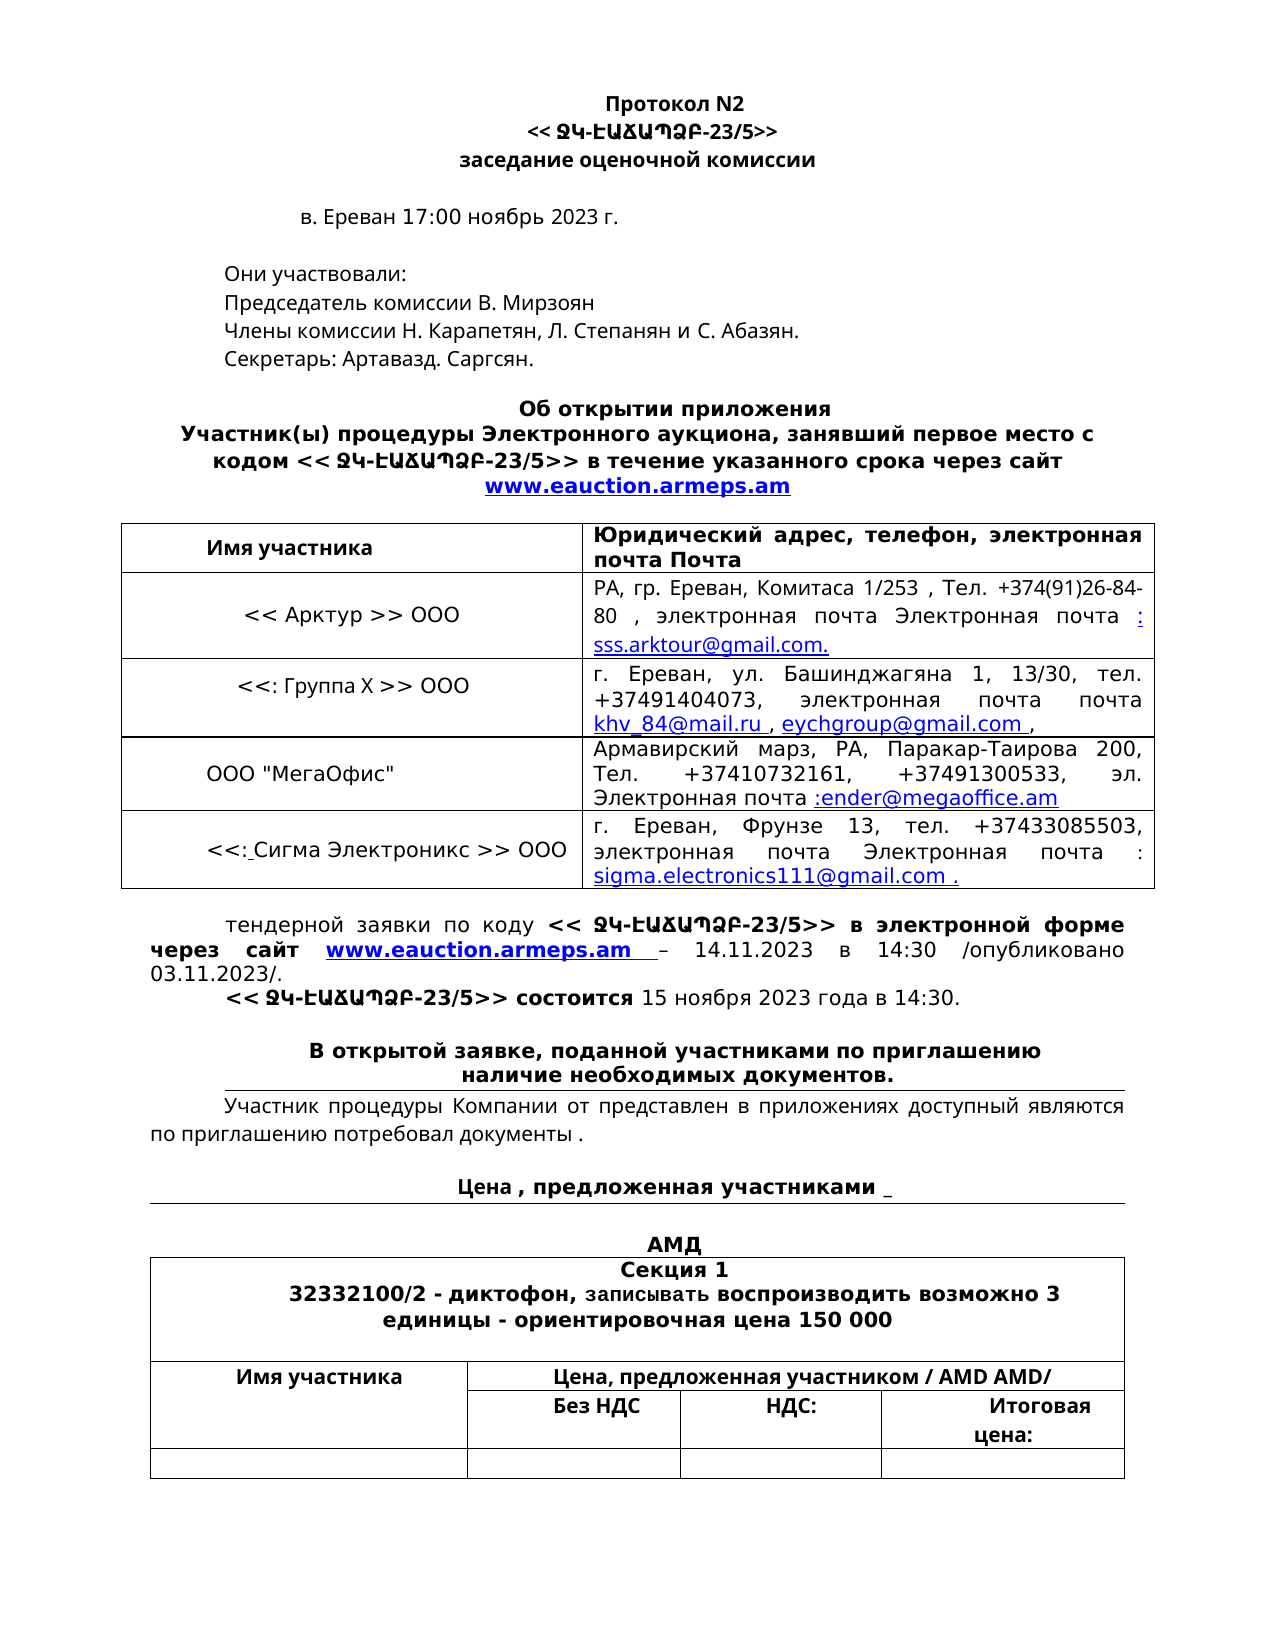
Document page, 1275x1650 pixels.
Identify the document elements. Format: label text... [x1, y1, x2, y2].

table_cell Итоговая цена: [882, 1391, 1124, 1448]
text тендерной заявки по коду << ՋԿ-ԷԱՃԱՊՁԲ-23/5>> в электронной форме через сайт www.eauction.armeps.am – 14.11.2023 в 14:30 /опубликовано 03.11.2023/. [150, 913, 1125, 986]
table_cell г. Ереван, Фрунзе 13, тел. +37433085503, электронная почта Электронная почта : sigma.electronics111@gmail.com . [583, 811, 1154, 888]
text << ՋԿ-ԷԱՃԱՊՁԲ-23/5>> состоится 15 ноября 2023 года в 14:30. [150, 986, 1125, 1011]
table_cell ООО "МегаОфис" [122, 738, 582, 810]
table_cell Без НДС [468, 1391, 680, 1448]
table_cell Имя участника [151, 1362, 467, 1448]
text Цена , предложенная участниками _ [150, 1172, 1125, 1203]
text Председатель комиссии В. Мирзоян [150, 288, 1125, 316]
table_cell <<: Сигма Электроникс >> ООО [122, 811, 582, 888]
table_cell [468, 1449, 680, 1478]
table_header Юридический адрес, телефон, электронная почта Почта [583, 524, 1154, 572]
text Секретарь: Артавазд. Саргсян. [150, 344, 1125, 373]
text Они участвовали: [150, 259, 1125, 288]
text АМД [150, 1233, 1125, 1257]
text заседание оценочной комиссии [150, 146, 1125, 174]
text в. Ереван 17:00 ноябрь 2023 г. [225, 202, 1125, 231]
text В открытой заявке, поданной участниками по приглашению [225, 1039, 1125, 1063]
text наличие необходимых документов. [225, 1063, 1125, 1090]
table_header Секция 1 32332100/2 - диктофон, записывать воспроизводить возможно 3 единицы - ориентировочная цена 150 000 [151, 1258, 1124, 1361]
table_cell << Арктур >> ООО [122, 573, 582, 658]
table_cell НДС: [681, 1391, 881, 1448]
table_header Имя участника [122, 524, 582, 572]
table_cell РА, гр. Ереван, Комитаса 1/253 , Тел. +374(91)26-84-80 , электронная почта Электронная почта : sss.arktour@gmail.com. [583, 573, 1154, 658]
text Об открытии приложения [225, 397, 1125, 422]
table_cell г. Ереван, ул. Башинджагяна 1, 13/30, тел. +37491404073, электронная почта почта khv_84@mail.ru , eychgroup@gmail.com , [583, 659, 1154, 736]
table_cell Цена, предложенная участником / AMD AMD/ [468, 1362, 1124, 1390]
text Члены комиссии Н. Карапетян, Л. Степанян и С. Абазян. [150, 316, 1125, 344]
table_cell [882, 1449, 1124, 1478]
table_cell [681, 1449, 881, 1478]
text Участник процедуры Компании от представлен в приложениях доступный являются по приглашению потребовал документы . [150, 1091, 1125, 1148]
text Протокол N2 [150, 89, 1125, 117]
table_cell [151, 1449, 467, 1478]
text Участник(ы) процедуры Электронного аукциона, занявший первое место с кодом << ՋԿ-ԷԱՃԱՊՁԲ-23/5>> в течение указанного срока через сайт www.eauction.armeps.am [150, 422, 1125, 498]
table_cell Армавирский марз, РА, Паракар-Таирова 200, Тел. +37410732161, +37491300533, эл. Электронная почта :ender@megaoffice.am [583, 738, 1154, 810]
text << ՋԿ-ԷԱՃԱՊՁԲ-23/5>> [179, 117, 1125, 146]
table_cell <<: Группа Х >> ООО [122, 659, 582, 736]
